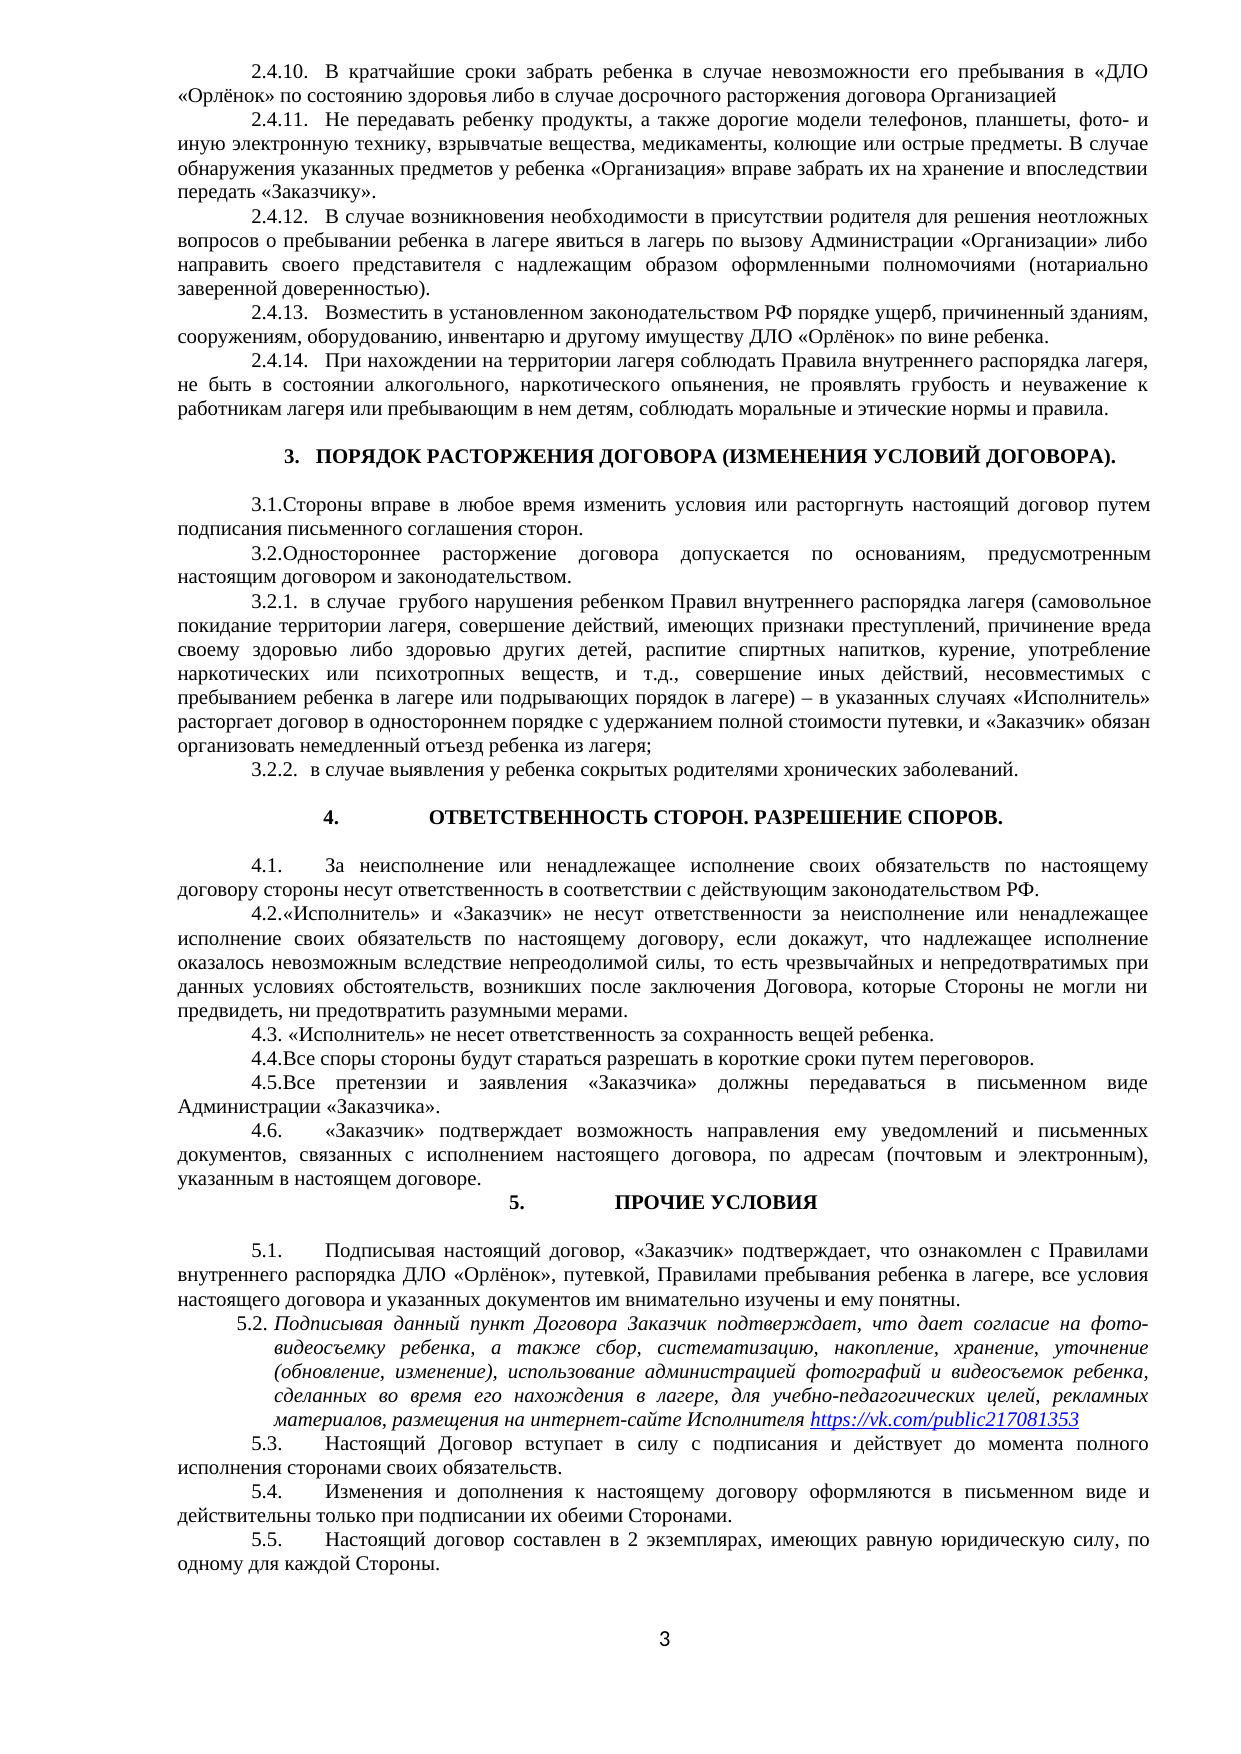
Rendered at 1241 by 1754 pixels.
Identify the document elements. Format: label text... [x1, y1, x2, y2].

list Подписывая настоящий договор, «Заказчик» подтверждает, что ознакомлен с Правилами внутреннего распорядка ДЛО «Орлёнок», путевкой, Правилами пребывания ребенка в лагере, все условия настоящего договора и указанных документов им внимательно изучены и ему понятны. [177, 1238, 1149, 1311]
list Все споры стороны будут стараться разрешать в короткие сроки путем переговоров. [177, 1046, 1149, 1070]
list Возместить в установленном законодательством РФ порядке ущерб, причиненный зданиям, сооружениям, оборудованию, инвентарю и другому имуществу ДЛО «Орлёнок» по вине ребенка. [177, 300, 1149, 348]
list В кратчайшие сроки забрать ребенка в случае невозможности его пребывания в «ДЛО «Орлёнок» по состоянию здоровья либо в случае досрочного расторжения договора Организацией [177, 59, 1149, 107]
list При нахождении на территории лагеря соблюдать Правила внутреннего распорядка лагеря, не быть в состоянии алкогольного, наркотического опьянения, не проявлять грубость и неуважение к работникам лагеря или пребывающим в нем детям, соблюдать моральные и этические нормы и правила. [177, 348, 1149, 420]
list ОТВЕТСТВЕННОСТЬ СТОРОН. РАЗРЕШЕНИЕ СПОРОВ. [177, 805, 1149, 829]
list ПОРЯДОК РАСТОРЖЕНИЯ ДОГОВОРА (ИЗМЕНЕНИЯ УСЛОВИЙ ДОГОВОРА). [177, 444, 1149, 468]
list ПРОЧИЕ УСЛОВИЯ [177, 1190, 1149, 1214]
list Не передавать ребенку продукты, а также дорогие модели телефонов, планшеты, фото- и иную электронную технику, взрывчатые вещества, медикаменты, колющие или острые предметы. В случае обнаружения указанных предметов у ребенка «Организация» вправе забрать их на хранение и впоследствии передать «Заказчику». [177, 107, 1149, 203]
list Настоящий Договор вступает в силу с подписания и действует до момента полного исполнения сторонами своих обязательств. [177, 1431, 1150, 1479]
list в случае выявления у ребенка сокрытых родителями хронических заболеваний. [177, 757, 1152, 781]
list Все претензии и заявления «Заказчика» должны передаваться в письменном виде Администрации «Заказчика». [177, 1070, 1149, 1118]
list Стороны вправе в любое время изменить условия или расторгнуть настоящий договор путем подписания письменного соглашения сторон. [177, 492, 1152, 540]
list «Заказчик» подтверждает возможность направления ему уведомлений и письменных документов, связанных с исполнением настоящего договора, по адресам (почтовым и электронным), указанным в настоящем договоре. [177, 1118, 1149, 1190]
list Одностороннее расторжение договора допускается по основаниям, предусмотренным настоящим договором и законодательством. [177, 540, 1152, 588]
list в случае грубого нарушения ребенком Правил внутреннего распорядка лагеря (самовольное покидание территории лагеря, совершение действий, имеющих признаки преступлений, причинение вреда своему здоровью либо здоровью других детей, распитие спиртных напитков, курение, употребление наркотических или психотропных веществ, и т.д., совершение иных действий, несовместимых с пребыванием ребенка в лагере или подрывающих порядок в лагере) – в указанных случаях «Исполнитель» расторгает договор в одностороннем порядке с удержанием полной стоимости путевки, и «Заказчик» обязан организовать немедленный отъезд ребенка из лагеря; [177, 588, 1152, 757]
list Изменения и дополнения к настоящему договору оформляются в письменном виде и действительны только при подписании их обеими Сторонами. [177, 1479, 1150, 1527]
list Подписывая данный пункт Договора Заказчик подтверждает, что дает согласие на фото-видеосъемку ребенка, а также сбор, систематизацию, накопление, хранение, уточнение (обновление, изменение), использование администрацией фотографий и видеосъемок ребенка, сделанных во время его нахождения в лагере, для учебно-педагогических целей, рекламных материалов, размещения на интернет-сайте Исполнителя https://vk.com/public217081353 [236, 1311, 1149, 1431]
list «Исполнитель» не несет ответственность за сохранность вещей ребенка. [177, 1022, 1149, 1046]
list В случае возникновения необходимости в присутствии родителя для решения неотложных вопросов о пребывании ребенка в лагере явиться в лагерь по вызову Администрации «Организации» либо направить своего представителя с надлежащим образом оформленными полномочиями (нотариально заверенной доверенностью). [177, 203, 1149, 300]
list «Исполнитель» и «Заказчик» не несут ответственности за неисполнение или ненадлежащее исполнение своих обязательств по настоящему договору, если докажут, что надлежащее исполнение оказалось невозможным вследствие непреодолимой силы, то есть чрезвычайных и непредотвратимых при данных условиях обстоятельств, возникших после заключения Договора, которые Стороны не могли ни предвидеть, ни предотвратить разумными мерами. [177, 901, 1149, 1022]
list За неисполнение или ненадлежащее исполнение своих обязательств по настоящему договору стороны несут ответственность в соответствии с действующим законодательством РФ. [177, 853, 1149, 901]
list Настоящий договор составлен в 2 экземплярах, имеющих равную юридическую силу, по одному для каждой Стороны. [177, 1527, 1150, 1575]
